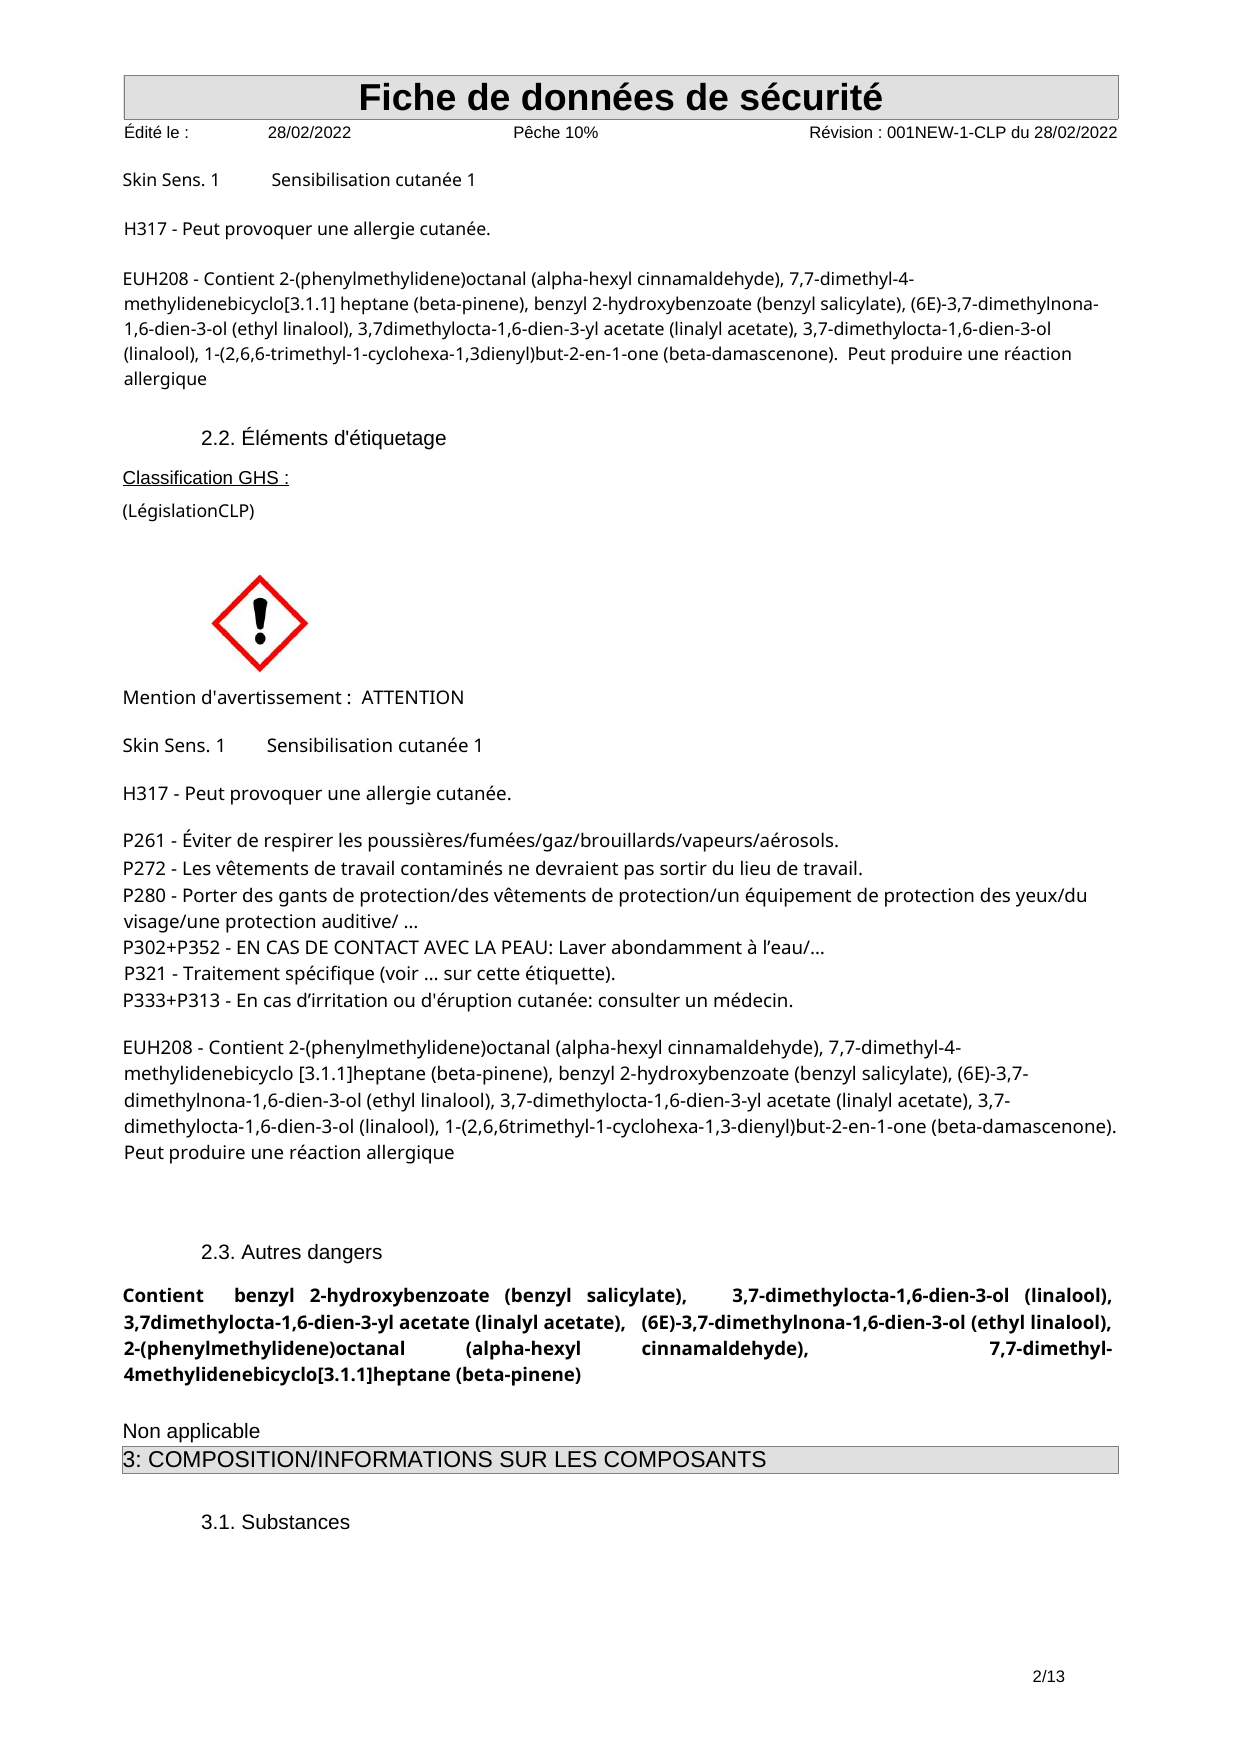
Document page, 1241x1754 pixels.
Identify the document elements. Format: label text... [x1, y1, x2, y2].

text H317 - Peut provoquer une allergie cutanée. [122, 780, 1118, 806]
text 3.1. Substances [201, 1510, 1117, 1534]
text Skin Sens. 1 Sensibilisation cutanée 1 [122, 732, 1118, 758]
text EUH208 - Contient 2-(phenylmethylidene)octanal (alpha-hexyl cinnamaldehyde), 7,7-dimethyl-4-methylidenebicyclo [3.1.1]heptane (beta-pinene), benzyl 2-hydroxybenzoate (benzyl salicylate), (6E)-3,7-dimethylnona-1,6-dien-3-ol (ethyl linalool), 3,7-dimethylocta-1,6-dien-3-yl acetate (linalyl acetate), 3,7-dimethylocta-1,6-dien-3-ol (linalool), 1-(2,6,6trimethyl-1-cyclohexa-1,3-dienyl)but-2-en-1-one (beta-damascenone). Peut produire une réaction allergique [122, 1034, 1118, 1165]
text Classification GHS : [122, 467, 1118, 488]
text EUH208 - Contient 2-(phenylmethylidene)octanal (alpha-hexyl cinnamaldehyde), 7,7-dimethyl-4-methylidenebicyclo[3.1.1] heptane (beta-pinene), benzyl 2-hydroxybenzoate (benzyl salicylate), (6E)-3,7-dimethylnona-1,6-dien-3-ol (ethyl linalool), 3,7dimethylocta-1,6-dien-3-yl acetate (linalyl acetate), 3,7-dimethylocta-1,6-dien-3-ol (linalool), 1-(2,6,6-trimethyl-1-cyclohexa-1,3dienyl)but-2-en-1-one (beta-damascenone). Peut produire une réaction allergique [122, 266, 1118, 391]
text P261 - Éviter de respirer les poussières/fumées/gaz/brouillards/vapeurs/aérosols. [122, 828, 1118, 853]
text P272 - Les vêtements de travail contaminés ne devraient pas sortir du lieu de travail. [122, 855, 1118, 880]
text P280 - Porter des gants de protection/des vêtements de protection/un équipement de protection des yeux/du visage/une protection auditive/ … [122, 882, 1118, 934]
text P302+P352 - EN CAS DE CONTACT AVEC LA PEAU: Laver abondamment à l’eau/… P321 - Traitement spécifique (voir … sur cette étiquette). [122, 934, 848, 986]
text Skin Sens. 1 Sensibilisation cutanée 1 H317 - Peut provoquer une allergie cutanée. [122, 168, 513, 241]
text (LégislationCLP) [122, 499, 1118, 523]
text 2.3. Autres dangers [201, 1240, 1117, 1264]
text Non applicable [122, 1419, 1117, 1443]
subtitle 3: COMPOSITION/INFORMATIONS SUR LES COMPOSANTS [123, 1447, 1118, 1473]
text P333+P313 - En cas d’irritation ou d'éruption cutanée: consulter un médecin. [122, 987, 1118, 1012]
text 2.2. Éléments d'étiquetage [201, 426, 1117, 450]
picture [210, 573, 309, 673]
text Contient benzyl 2-hydroxybenzoate (benzyl salicylate), 3,7-dimethylocta-1,6-dien-3-ol (linalool), 3,7dimethylocta-1,6-dien-3-yl acetate (linalyl acetate), (6E)-3,7-dimethylnona-1,6-dien-3-ol (ethyl linalool), 2-(phenylmethylidene)octanal (alpha-hexyl cinnamaldehyde), 7,7-dimethyl-4methylidenebicyclo[3.1.1]heptane (beta-pinene) [122, 1283, 1113, 1387]
text Mention d'avertissement : ATTENTION [122, 684, 1118, 710]
